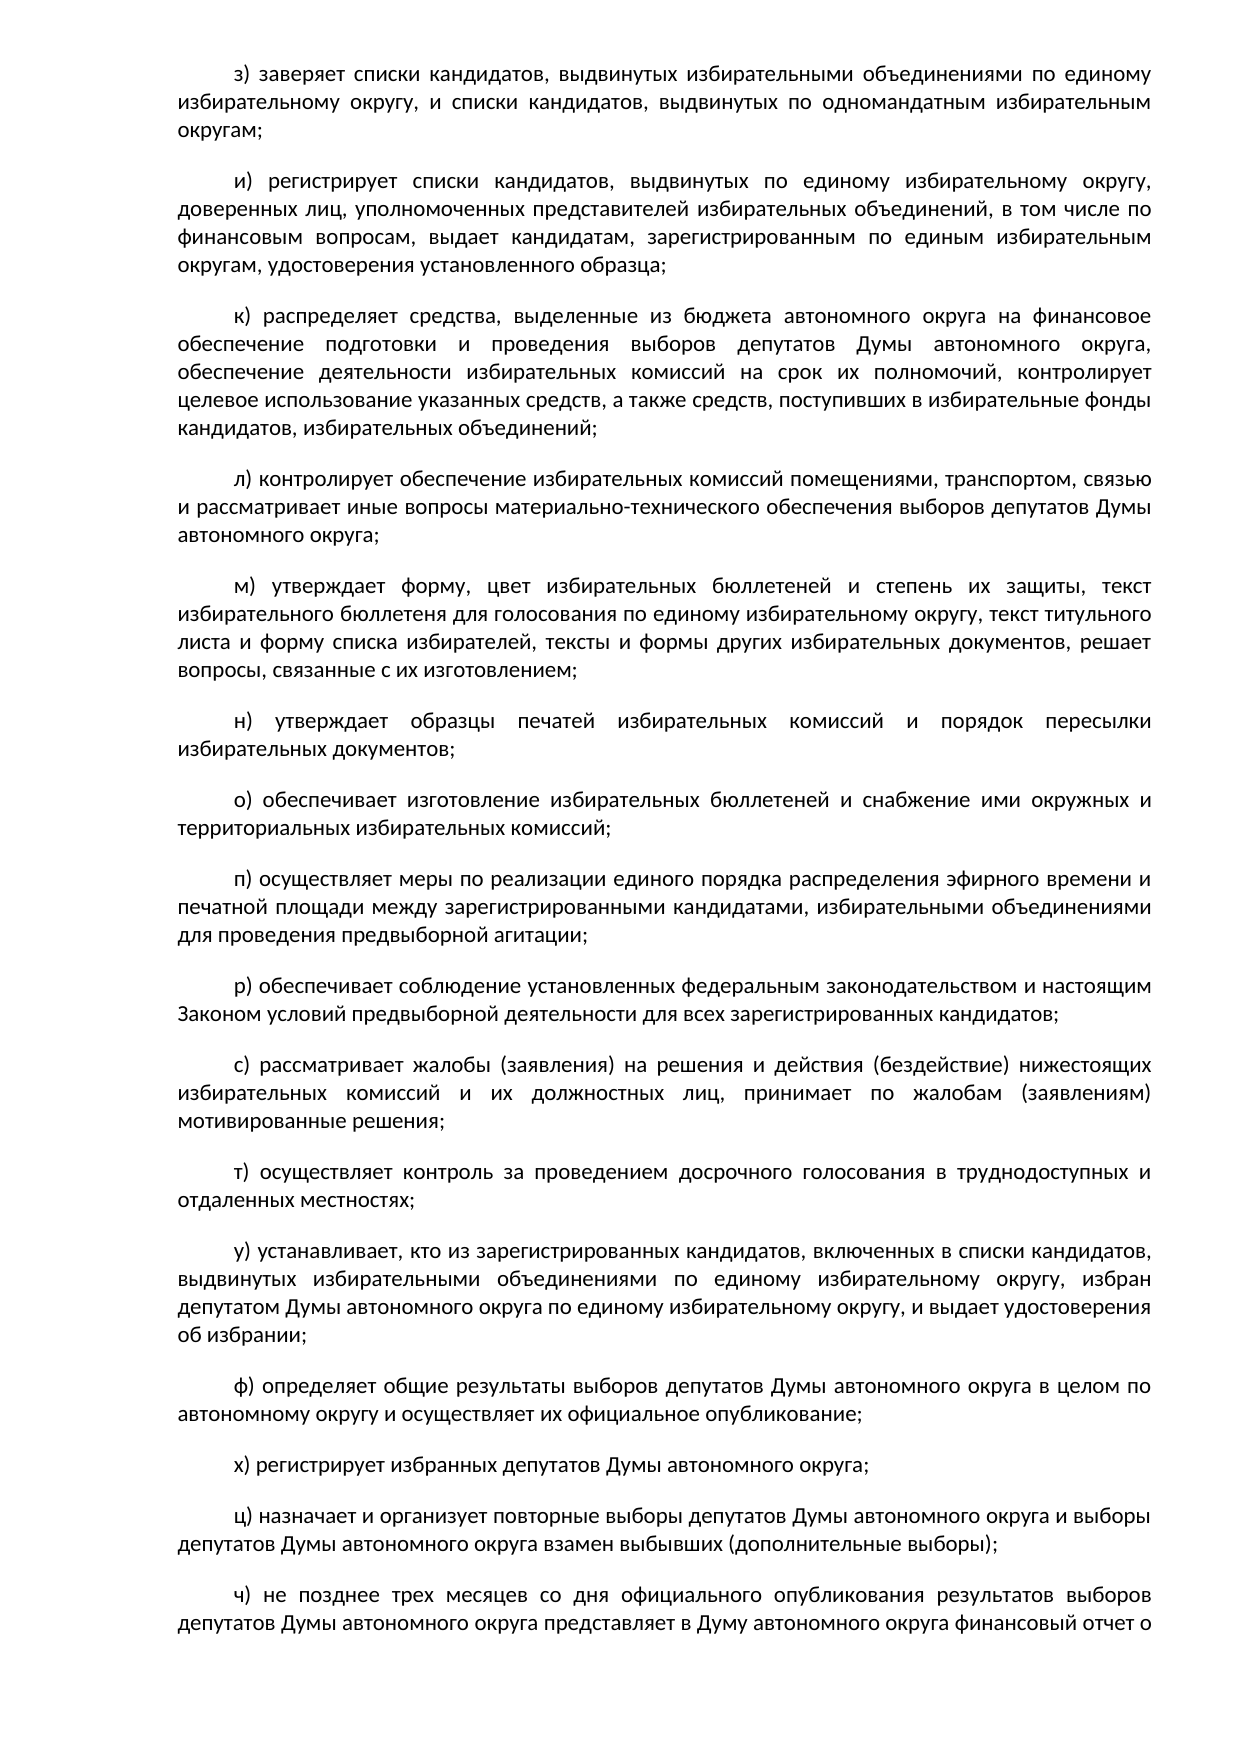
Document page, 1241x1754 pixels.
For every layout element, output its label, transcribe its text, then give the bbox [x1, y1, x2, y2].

text з) заверяет списки кандидатов, выдвинутых избирательными объединениями по единому избирательному округу, и списки кандидатов, выдвинутых по одномандатным избирательным округам; [177, 59, 1152, 143]
text о) обеспечивает изготовление избирательных бюллетеней и снабжение ими окружных и территориальных избирательных комиссий; [177, 785, 1152, 841]
text п) осуществляет меры по реализации единого порядка распределения эфирного времени и печатной площади между зарегистрированными кандидатами, избирательными объединениями для проведения предвыборной агитации; [177, 864, 1152, 948]
text т) осуществляет контроль за проведением досрочного голосования в труднодоступных и отдаленных местностях; [177, 1157, 1152, 1213]
text м) утверждает форму, цвет избирательных бюллетеней и степень их защиты, текст избирательного бюллетеня для голосования по единому избирательному округу, текст титульного листа и форму списка избирателей, тексты и формы других избирательных документов, решает вопросы, связанные с их изготовлением; [177, 571, 1152, 683]
text и) регистрирует списки кандидатов, выдвинутых по единому избирательному округу, доверенных лиц, уполномоченных представителей избирательных объединений, в том числе по финансовым вопросам, выдает кандидатам, зарегистрированным по единым избирательным округам, удостоверения установленного образца; [177, 166, 1152, 278]
text ф) определяет общие результаты выборов депутатов Думы автономного округа в целом по автономному округу и осуществляет их официальное опубликование; [177, 1371, 1152, 1427]
text х) регистрирует избранных депутатов Думы автономного округа; [177, 1450, 1152, 1478]
text л) контролирует обеспечение избирательных комиссий помещениями, транспортом, связью и рассматривает иные вопросы материально-технического обеспечения выборов депутатов Думы автономного округа; [177, 464, 1152, 548]
text н) утверждает образцы печатей избирательных комиссий и порядок пересылки избирательных документов; [177, 706, 1152, 762]
text у) устанавливает, кто из зарегистрированных кандидатов, включенных в списки кандидатов, выдвинутых избирательными объединениями по единому избирательному округу, избран депутатом Думы автономного округа по единому избирательному округу, и выдает удостоверения об избрании; [177, 1236, 1152, 1348]
text к) распределяет средства, выделенные из бюджета автономного округа на финансовое обеспечение подготовки и проведения выборов депутатов Думы автономного округа, обеспечение деятельности избирательных комиссий на срок их полномочий, контролирует целевое использование указанных средств, а также средств, поступивших в избирательные фонды кандидатов, избирательных объединений; [177, 301, 1152, 441]
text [177, 1580, 1152, 1636]
text с) рассматривает жалобы (заявления) на решения и действия (бездействие) нижестоящих избирательных комиссий и их должностных лиц, принимает по жалобам (заявлениям) мотивированные решения; [177, 1050, 1152, 1134]
text р) обеспечивает соблюдение установленных федеральным законодательством и настоящим Законом условий предвыборной деятельности для всех зарегистрированных кандидатов; [177, 971, 1152, 1027]
text ц) назначает и организует повторные выборы депутатов Думы автономного округа и выборы депутатов Думы автономного округа взамен выбывших (дополнительные выборы); [177, 1501, 1152, 1557]
